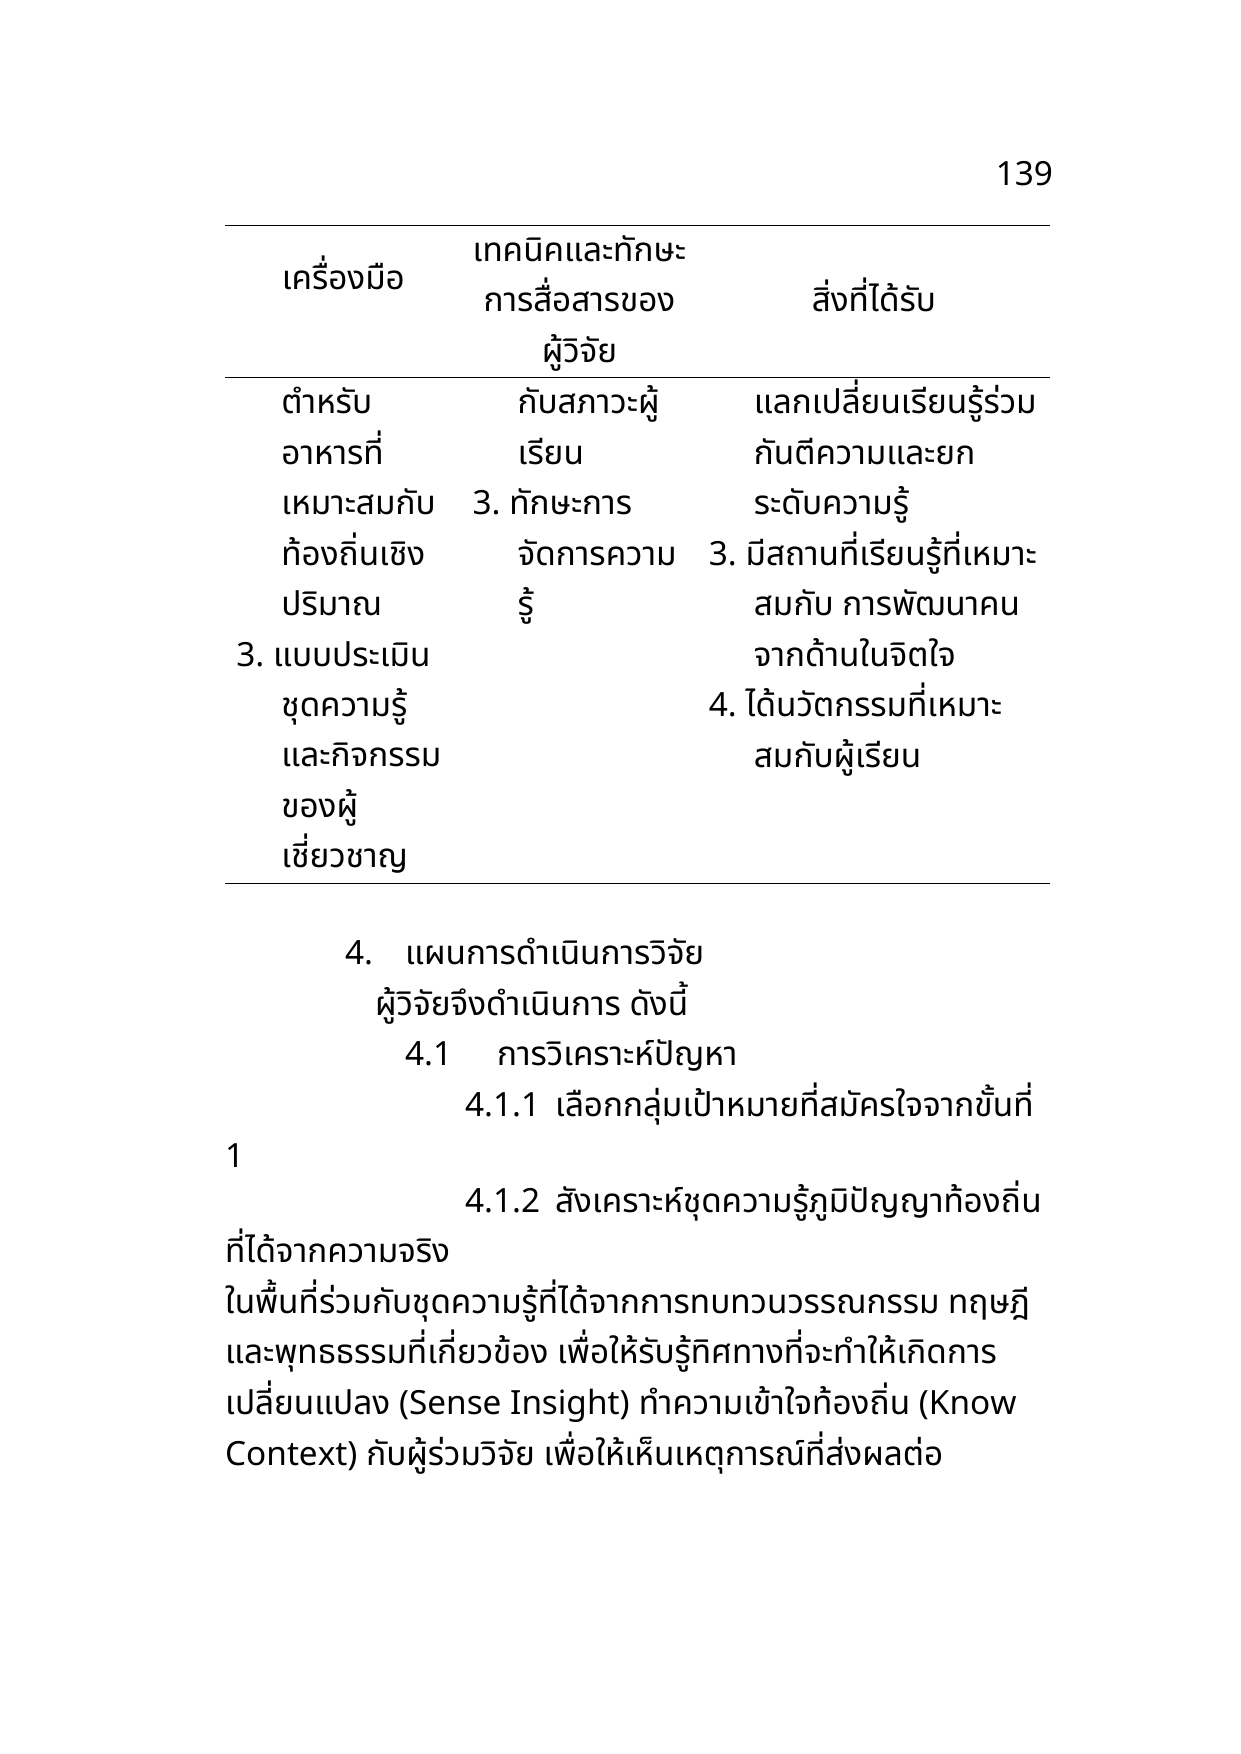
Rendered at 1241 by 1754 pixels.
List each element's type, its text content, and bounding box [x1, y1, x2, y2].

text 4.1.1 เลือกกลุ่มเป้าหมายที่สมัครใจจากขั้นที่ 1 [225, 1081, 1053, 1177]
text 4. แผนการดำเนินการวิจัย [225, 929, 1053, 980]
table_header เครื่องมือ [225, 226, 461, 377]
table_header เทคนิคและทักษะ การสื่อสารของผู้วิจัย [461, 226, 697, 377]
text 4.1.2 สังเคราะห์ชุดความรู้ภูมิปัญญาท้องถิ่นที่ได้จากความจริง [225, 1177, 1053, 1278]
text ผู้วิจัยจึงดำเนินการ ดังนี้ [225, 980, 1053, 1030]
text 4.1 การวิเคราะห์ปัญหา [225, 1030, 1053, 1081]
table_header สิ่งที่ได้รับ [698, 226, 1050, 377]
table_cell 1. เหมือนกับขั้นที่ 1 ของการวิจัย 2. ทักษะการเป็นกระบวนกรตามแนวจิตตปัญญาศึกษาเพื่อจัดการเรียนรู้ให้เหมาะสมกับสภาวะผู้เรียน 3. ทักษะการจัดการความรู้ [461, 378, 697, 883]
